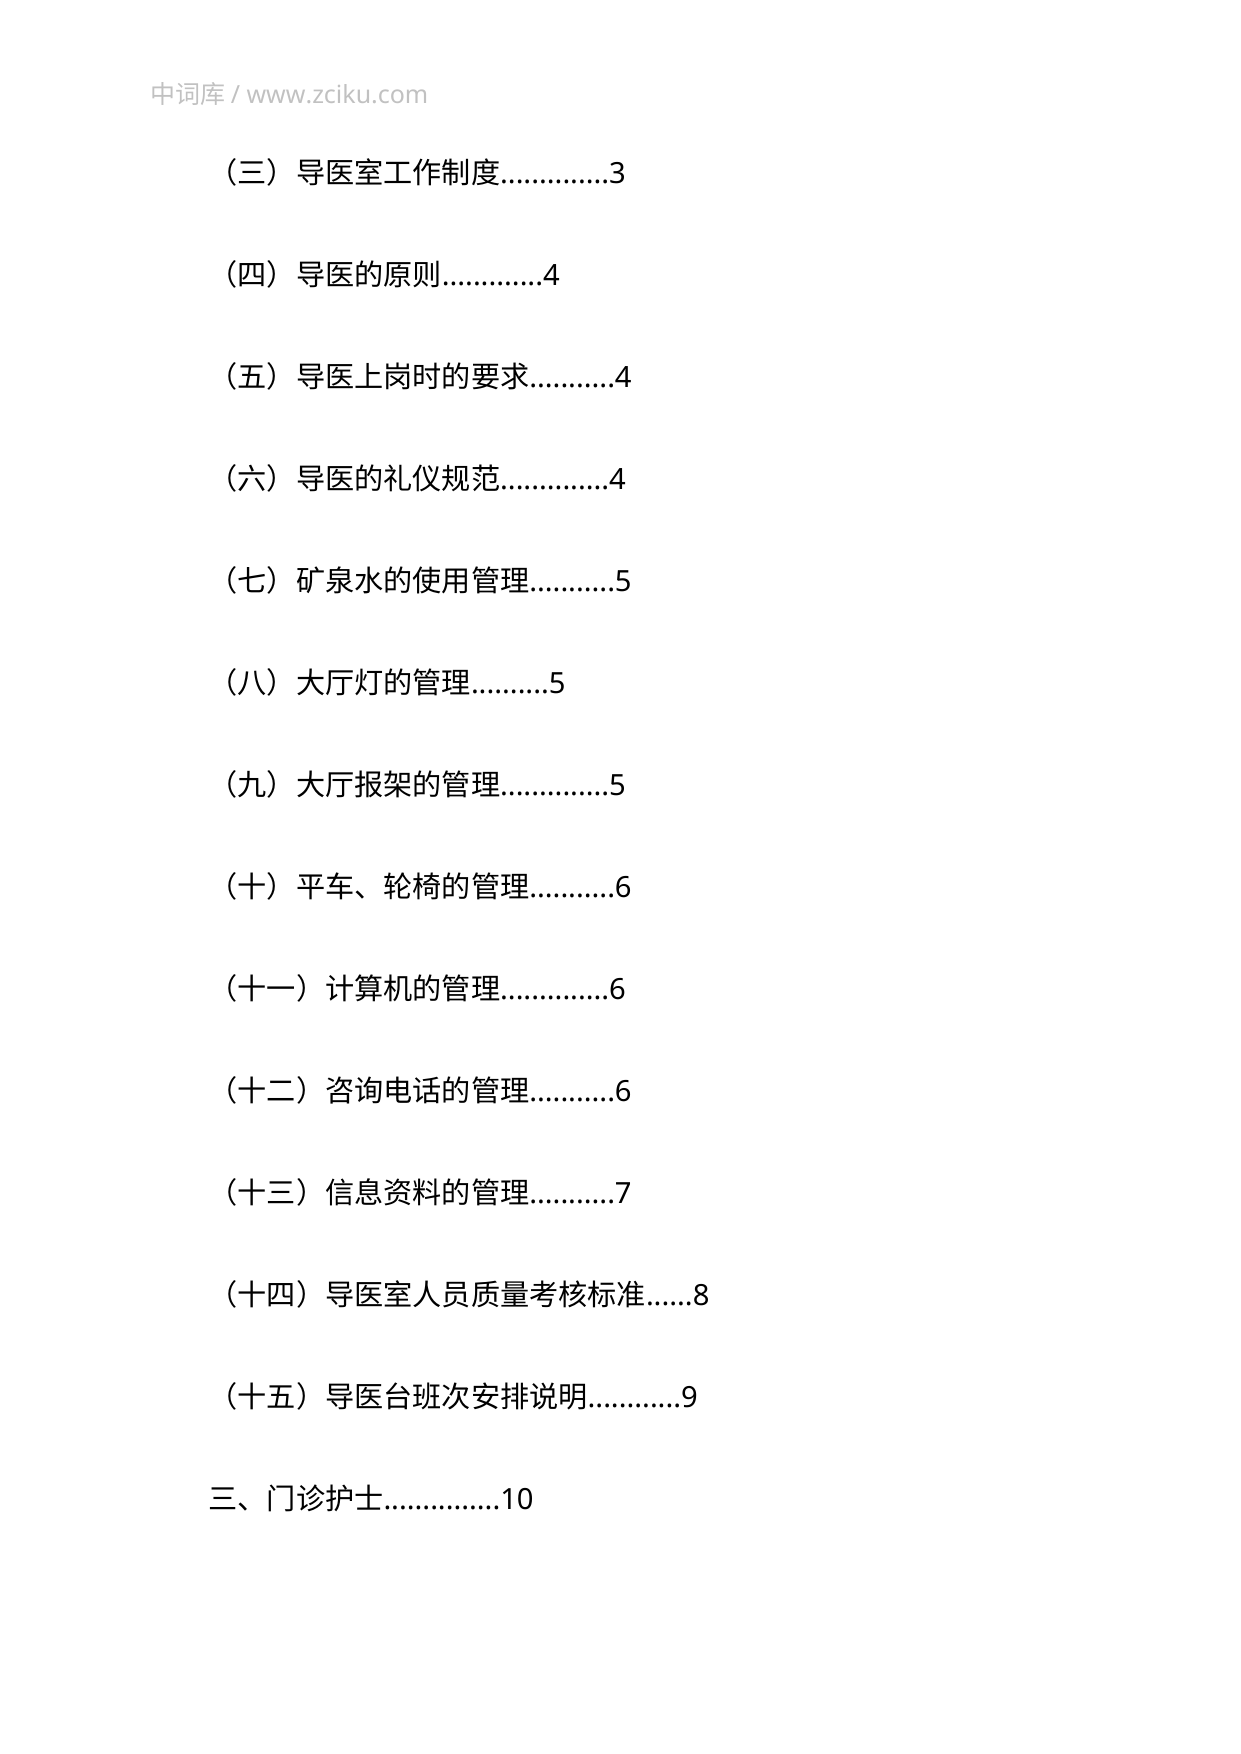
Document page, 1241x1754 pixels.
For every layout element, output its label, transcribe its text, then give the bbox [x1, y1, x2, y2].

text （十五）导医台班次安排说明............9 [150, 1374, 1090, 1416]
text （十）平车、轮椅的管理...........6 [150, 864, 1090, 906]
text （十四）导医室人员质量考核标准......8 [150, 1272, 1090, 1314]
text （七）矿泉水的使用管理...........5 [150, 558, 1090, 600]
text （六）导医的礼仪规范..............4 [150, 456, 1090, 498]
text （三）导医室工作制度..............3 [150, 150, 1090, 192]
text （四）导医的原则.............4 [150, 252, 1090, 294]
text （十三）信息资料的管理...........7 [150, 1170, 1090, 1212]
text 三、门诊护士...............10 [150, 1476, 1090, 1518]
text （十二）咨询电话的管理...........6 [150, 1068, 1090, 1110]
text （九）大厅报架的管理..............5 [150, 762, 1090, 804]
text （八）大厅灯的管理..........5 [150, 660, 1090, 702]
text （五）导医上岗时的要求...........4 [150, 354, 1090, 396]
text （十一）计算机的管理..............6 [150, 966, 1090, 1008]
